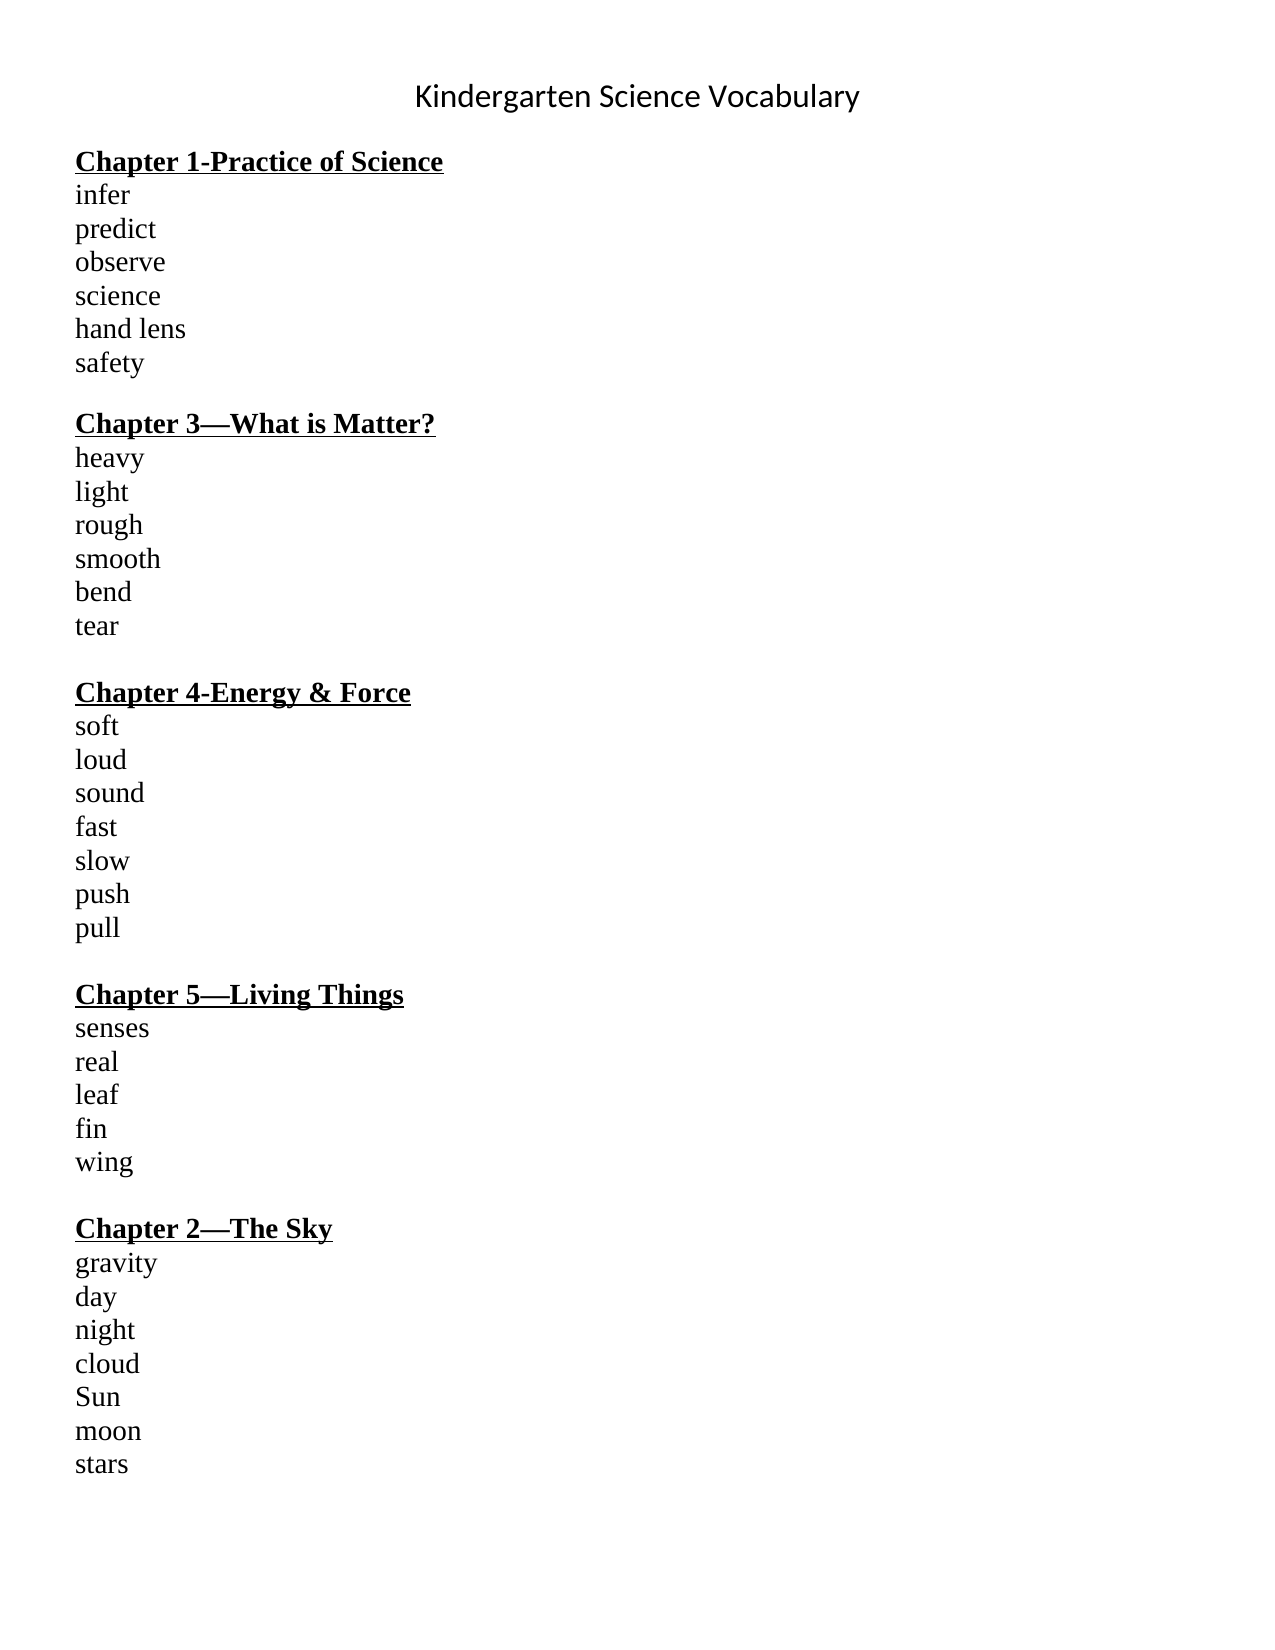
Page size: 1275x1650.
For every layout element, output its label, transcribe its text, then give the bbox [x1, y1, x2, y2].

text infer [75, 177, 1200, 211]
text smooth [75, 541, 1200, 574]
text soft [75, 708, 1200, 742]
text wing [75, 1144, 1200, 1178]
text push [75, 876, 1200, 910]
text real [75, 1044, 1200, 1077]
text moon [75, 1413, 1200, 1446]
text gravity [75, 1245, 1200, 1279]
text bend [75, 574, 1200, 608]
text sound [75, 776, 1200, 809]
text leaf [75, 1077, 1200, 1111]
text loud [75, 742, 1200, 776]
text fast [75, 809, 1200, 843]
text Chapter 3—What is Matter? [75, 407, 1200, 440]
text Sun [75, 1379, 1200, 1413]
text slow [75, 843, 1200, 876]
text light [75, 474, 1200, 507]
text day [75, 1279, 1200, 1312]
text Chapter 4-Energy & Force [75, 675, 1200, 708]
text senses [75, 1010, 1200, 1044]
text observe [75, 244, 1200, 278]
text tear [75, 608, 1200, 641]
text Chapter 2—The Sky [75, 1212, 1200, 1245]
text predict [75, 211, 1200, 244]
text cloud [75, 1346, 1200, 1379]
text safety [75, 345, 1200, 378]
text Chapter 1-Practice of Science [75, 144, 1200, 177]
text heavy [75, 440, 1200, 474]
text stars [75, 1446, 1200, 1480]
text science [75, 278, 1200, 311]
text hand lens [75, 311, 1200, 345]
text pull [75, 910, 1200, 943]
text fin [75, 1111, 1200, 1144]
text rough [75, 507, 1200, 541]
text night [75, 1312, 1200, 1346]
text Chapter 5—Living Things [75, 977, 1200, 1010]
